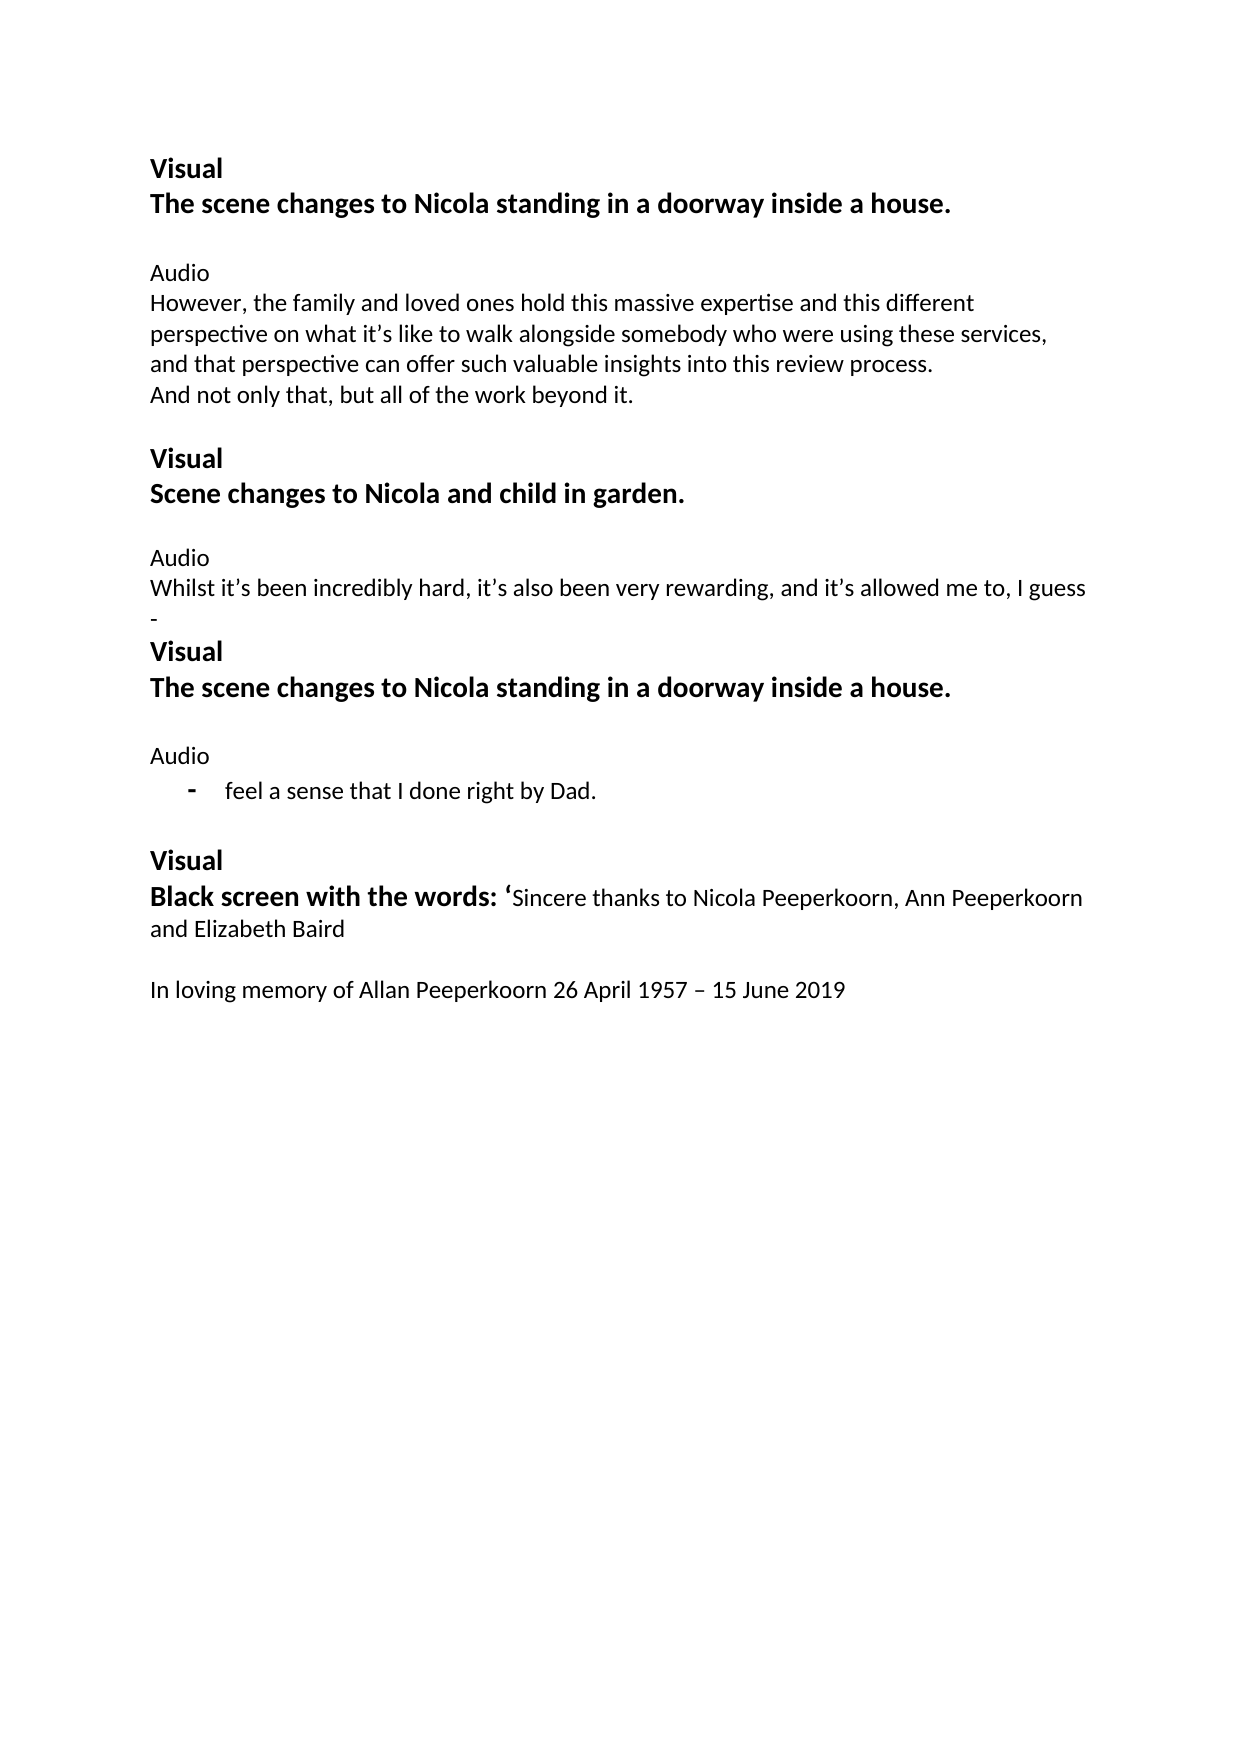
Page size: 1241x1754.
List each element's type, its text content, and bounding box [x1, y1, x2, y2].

text The scene changes to Nicola standing in a doorway inside a house. [150, 669, 1090, 704]
text Audio [150, 257, 1090, 287]
text Audio [150, 740, 1090, 771]
text Visual [150, 633, 1090, 669]
text The scene changes to Nicola standing in a doorway inside a house. [150, 186, 1090, 221]
text However, the family and loved ones hold this massive expertise and this different perspective on what it’s like to walk alongside somebody who were using these services, and that perspective can offer such valuable insights into this review process. [150, 287, 1090, 379]
text Visual [150, 150, 1090, 186]
text Visual [150, 440, 1090, 476]
text Black screen with the words: ‘Sincere thanks to Nicola Peeperkoorn, Ann Peeperkoorn and Elizabeth Baird [150, 878, 1090, 944]
text And not only that, but all of the work beyond it. [150, 379, 1090, 409]
text Whilst it’s been incredibly hard, it’s also been very rewarding, and it’s allowed me to, I guess - [150, 572, 1090, 633]
list feel a sense that I done right by Dad. [187, 771, 1090, 806]
text Visual [150, 842, 1090, 878]
text Audio [150, 542, 1090, 572]
text Scene changes to Nicola and child in garden. [150, 476, 1090, 511]
text In loving memory of Allan Peeperkoorn 26 April 1957 – 15 June 2019 [150, 974, 1090, 1005]
